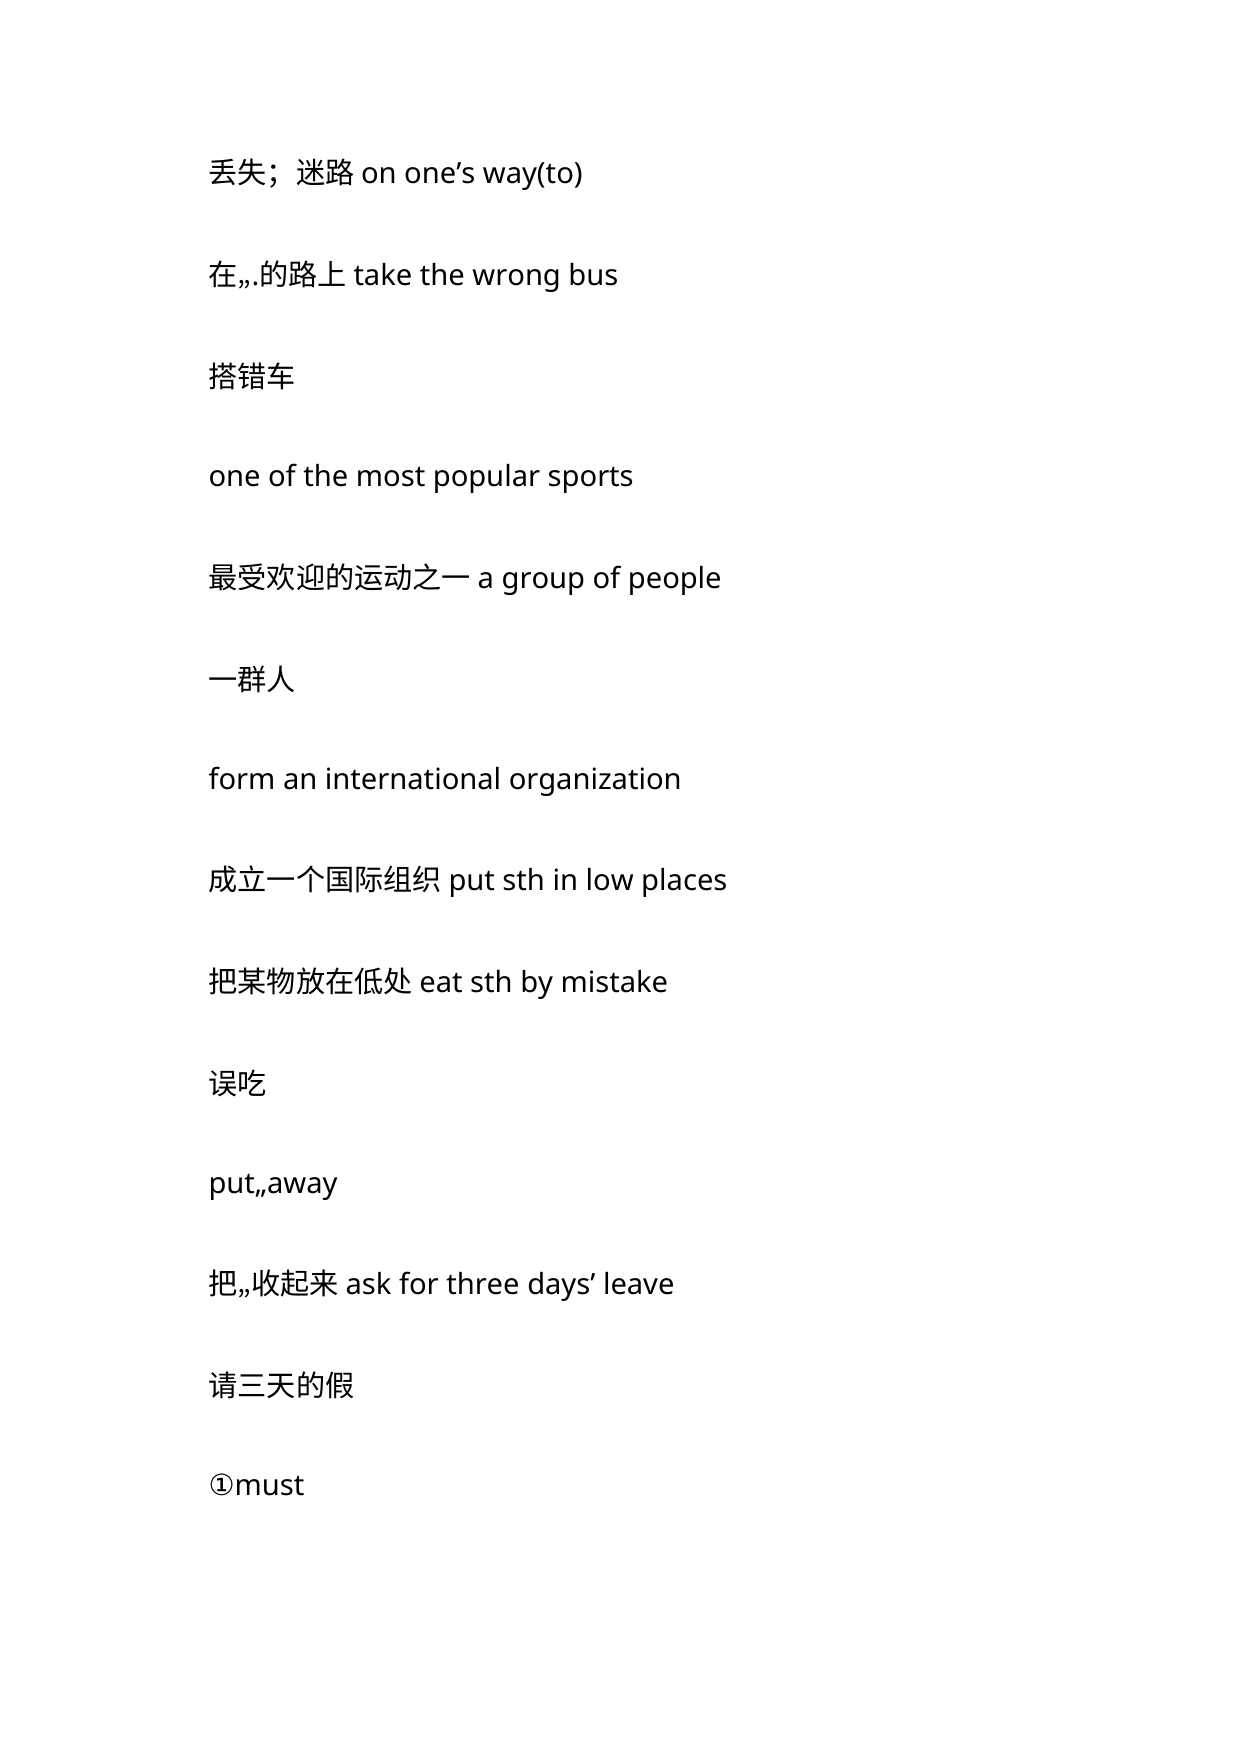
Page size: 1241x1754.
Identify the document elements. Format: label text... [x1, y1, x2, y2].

text 把„收起来 ask for three days’ leave [150, 1261, 1090, 1303]
text 误吃 [150, 1060, 1090, 1103]
text put„away [150, 1162, 1090, 1202]
text 搭错车 [150, 354, 1090, 396]
text 最受欢迎的运动之一 a group of people [150, 554, 1090, 597]
text form an international organization [150, 758, 1090, 798]
text 请三天的假 [150, 1362, 1090, 1405]
text ①must [150, 1464, 1090, 1504]
text 一群人 [150, 656, 1090, 698]
text 丢失；迷路 on one’s way(to) [150, 150, 1090, 192]
text 在„.的路上 take the wrong bus [150, 252, 1090, 294]
text one of the most popular sports [150, 456, 1090, 495]
text 把某物放在低处 eat sth by mistake [150, 958, 1090, 1001]
text 成立一个国际组织 put sth in low places [150, 856, 1090, 899]
